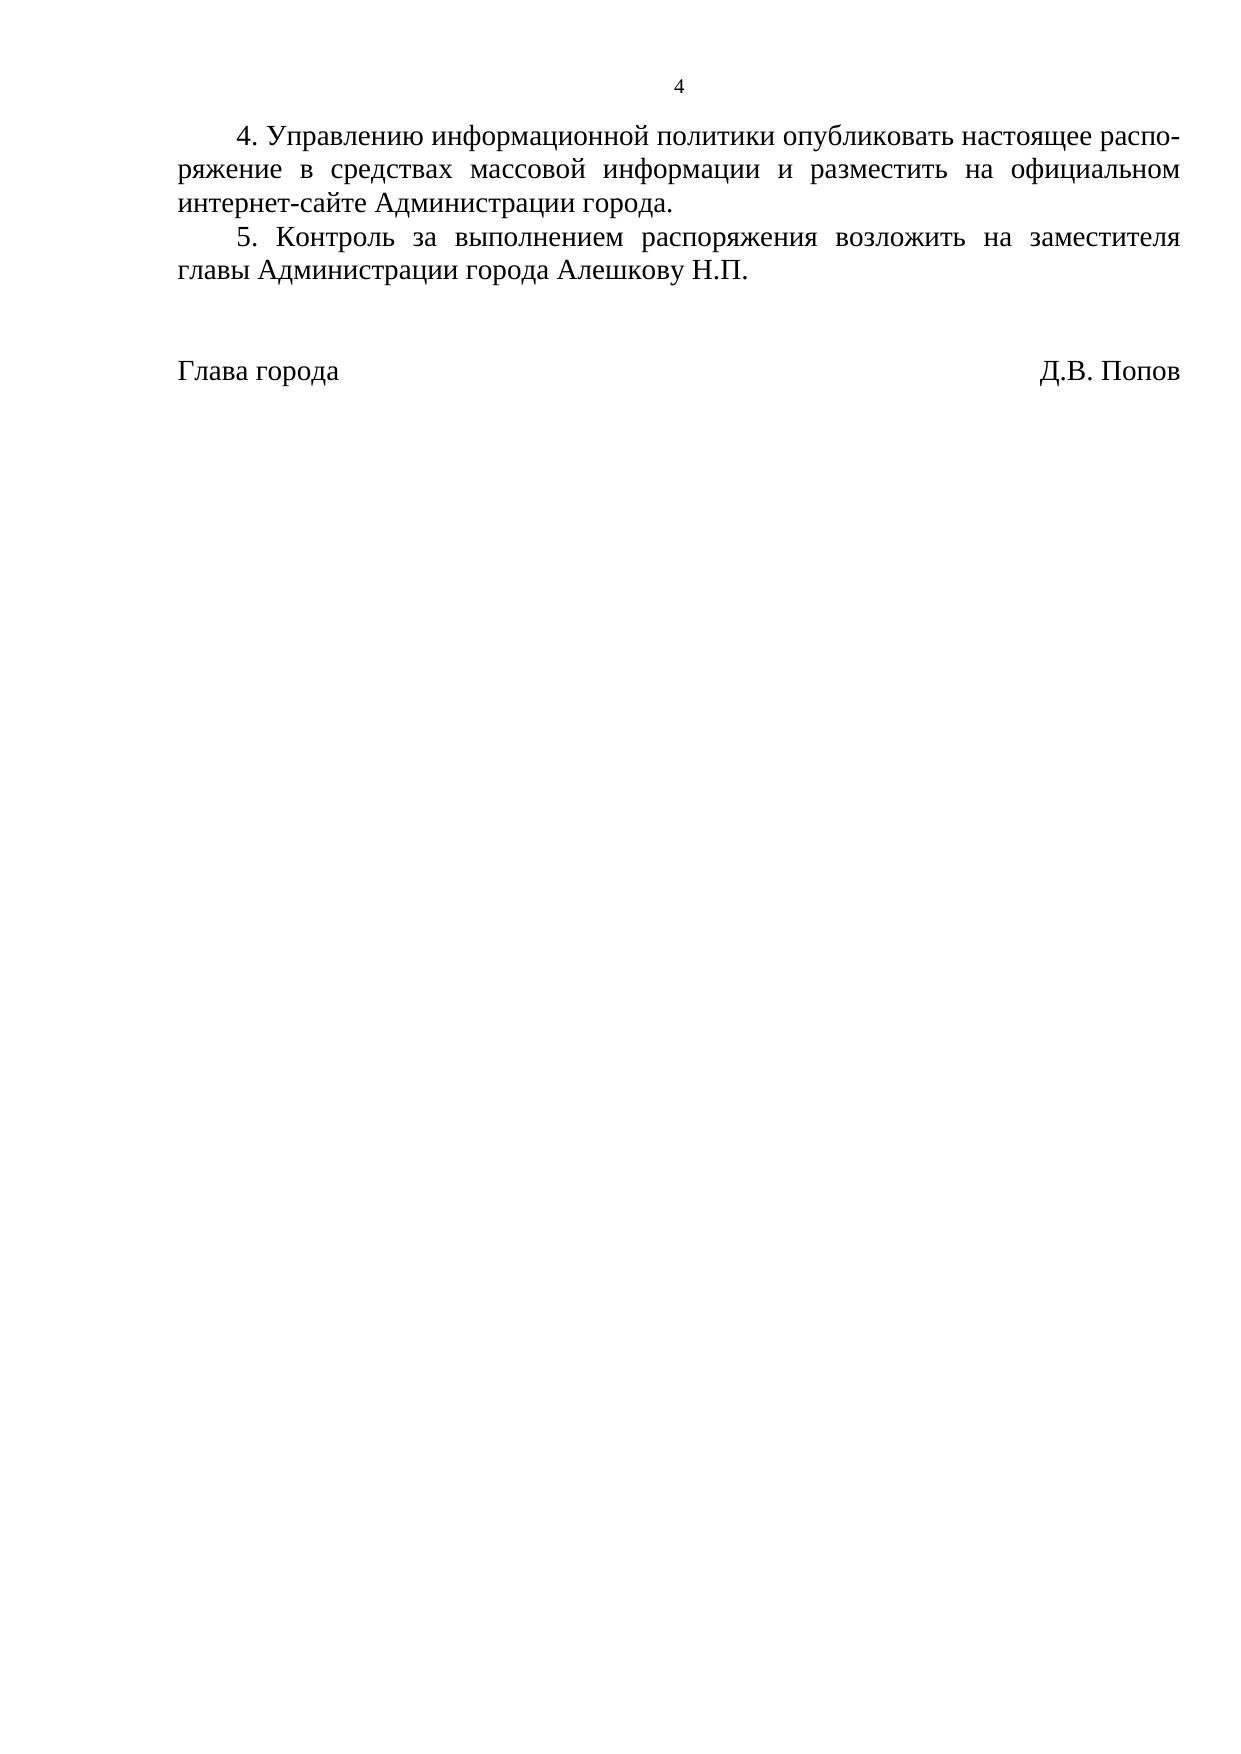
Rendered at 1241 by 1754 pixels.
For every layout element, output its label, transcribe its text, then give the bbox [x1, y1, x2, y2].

text Глава города Д.В. Попов [177, 353, 1181, 386]
text 5. Контроль за выполнением распоряжения возложить на заместителя главы Администрации города Алешкову Н.П. [177, 219, 1181, 286]
text 4. Управлению информационной политики опубликовать настоящее распо-ряжение в средствах массовой информации и разместить на официальном интернет-сайте Администрации города. [177, 118, 1181, 219]
